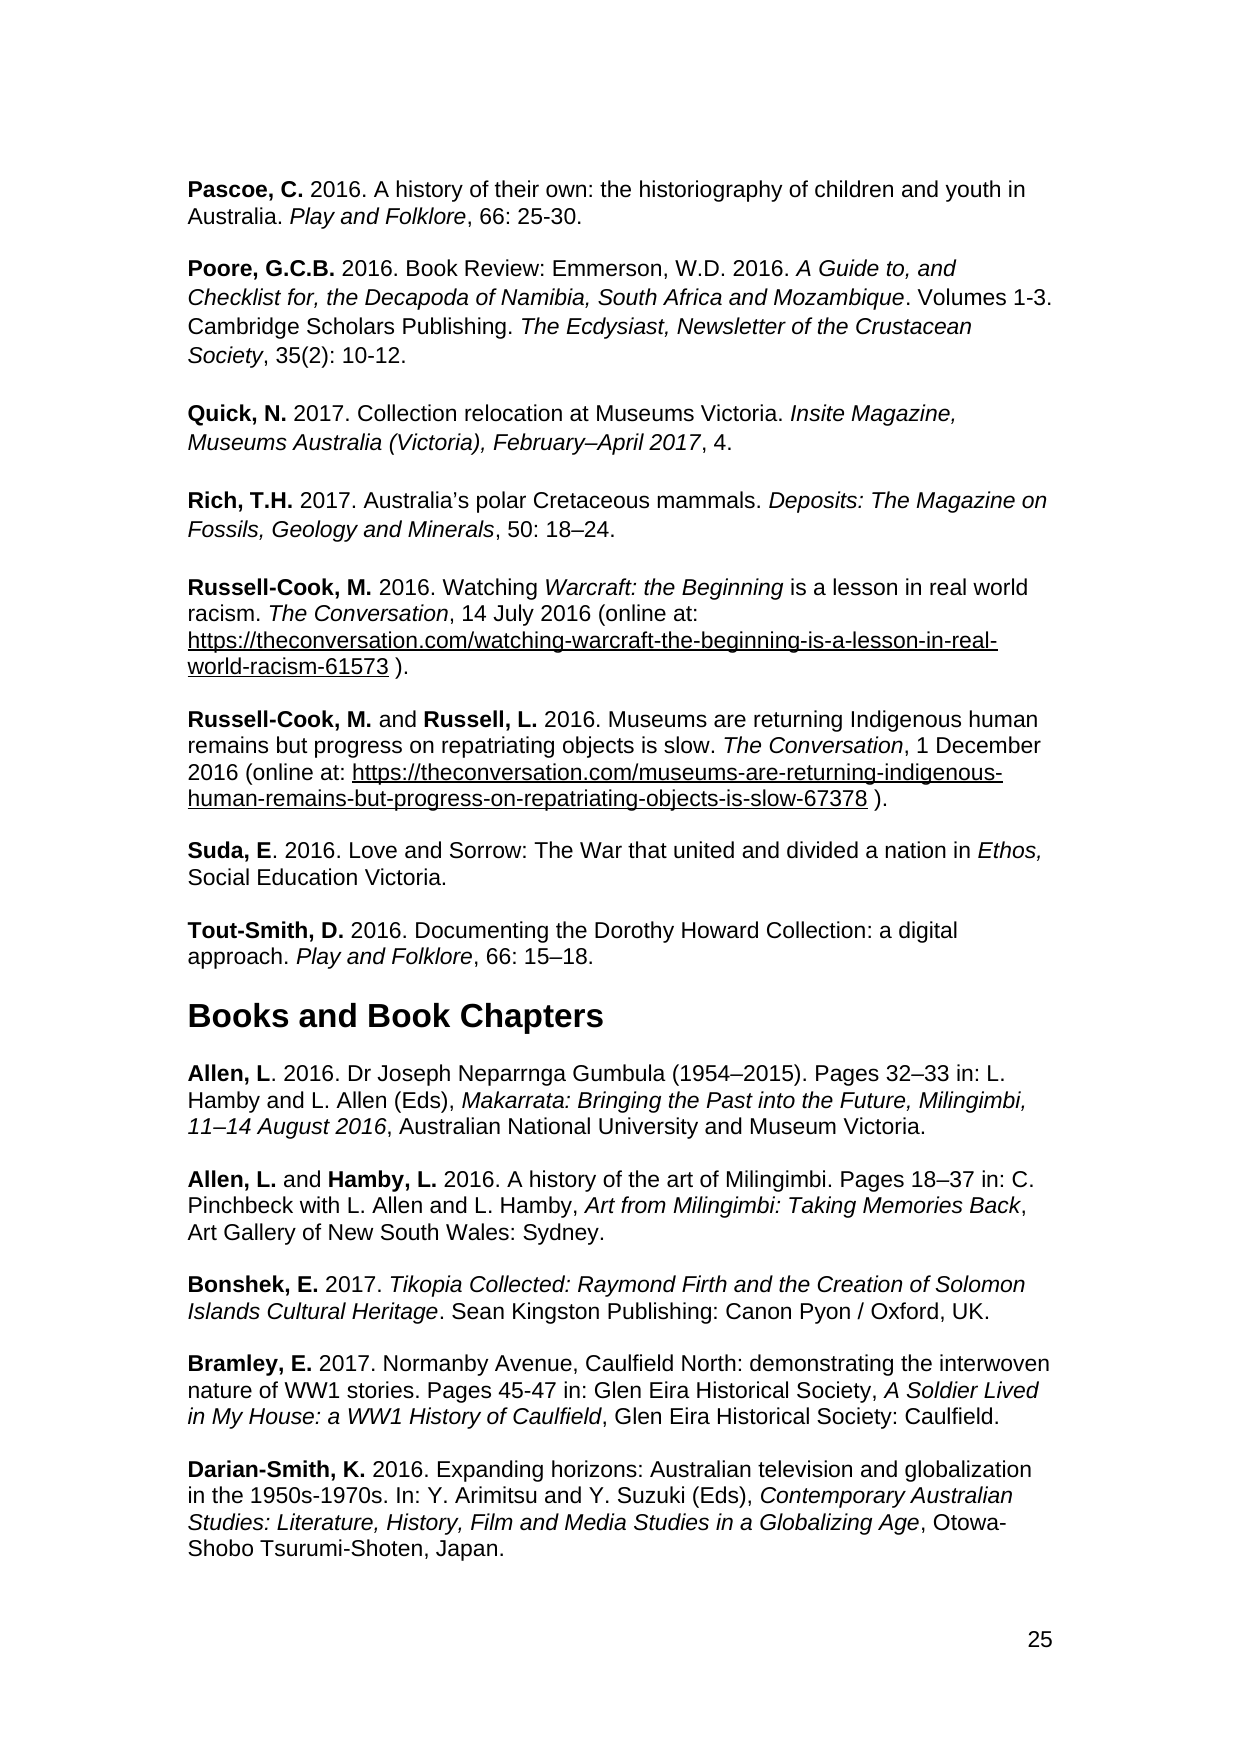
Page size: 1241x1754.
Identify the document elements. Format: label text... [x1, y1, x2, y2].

text Allen, L. 2016. Dr Joseph Neparrnga Gumbula (1954–2015). Pages 32–33 in: L. Hamby and L. Allen (Eds), Makarrata: Bringing the Past into the Future, Milingimbi, 11–14 August 2016, Australian National University and Museum Victoria. [187, 1060, 1053, 1139]
text Bonshek, E. 2017. Tikopia Collected: Raymond Firth and the Creation of Solomon Islands Cultural Heritage. Sean Kingston Publishing: Canon Pyon / Oxford, UK. [187, 1271, 1053, 1324]
text Rich, T.H. 2017. Australia’s polar Cretaceous mammals. Deposits: The Magazine on Fossils, Geology and Minerals, 50: 18–24. [187, 487, 1053, 542]
text Bramley, E. 2017. Normanby Avenue, Caulfield North: demonstrating the interwoven nature of WW1 stories. Pages 45-47 in: Glen Eira Historical Society, A Soldier Lived in My House: a WW1 History of Caulfield, Glen Eira Historical Society: Caulfield. [187, 1350, 1053, 1429]
text Quick, N. 2017. Collection relocation at Museums Victoria. Insite Magazine, Museums Australia (Victoria), February–April 2017, 4. [187, 400, 1053, 456]
text Allen, L. and Hamby, L. 2016. A history of the art of Milingimbi. Pages 18–37 in: C. Pinchbeck with L. Allen and L. Hamby, Art from Milingimbi: Taking Memories Back, Art Gallery of New South Wales: Sydney. [187, 1166, 1053, 1245]
text Suda, E. 2016. Love and Sorrow: The War that united and divided a nation in Ethos, Social Education Victoria. [187, 837, 1053, 890]
text Tout-Smith, D. 2016. Documenting the Dorothy Howard Collection: a digital approach. Play and Folklore, 66: 15–18. [187, 917, 1053, 969]
subtitle Books and Book Chapters [187, 996, 1053, 1034]
text Russell-Cook, M. 2016. Watching Warcraft: the Beginning is a lesson in real world racism. The Conversation, 14 July 2016 (online at: https://theconversation.com/watching-warcraft-the-beginning-is-a-lesson-in-real-world-racism-61573 ). [187, 574, 1053, 679]
text Darian-Smith, K. 2016. Expanding horizons: Australian television and globalization in the 1950s-1970s. In: Y. Arimitsu and Y. Suzuki (Eds), Contemporary Australian Studies: Literature, History, Film and Media Studies in a Globalizing Age, Otowa-Shobo Tsurumi-Shoten, Japan. [187, 1456, 1053, 1561]
text Russell-Cook, M. and Russell, L. 2016. Museums are returning Indigenous human remains but progress on repatriating objects is slow. The Conversation, 1 December 2016 (online at: https://theconversation.com/museums-are-returning-indigenous-human-remains-but-progress-on-repatriating-objects-is-slow-67378 ). [187, 706, 1053, 811]
text Poore, G.C.B. 2016. Book Review: Emmerson, W.D. 2016. A Guide to, and Checklist for, the Decapoda of Namibia, South Africa and Mozambique. Volumes 1-3. Cambridge Scholars Publishing. The Ecdysiast, Newsletter of the Crustacean Society, 35(2): 10-12. [187, 255, 1053, 369]
text Pascoe, C. 2016. A history of their own: the historiography of children and youth in Australia. Play and Folklore, 66: 25-30. [187, 176, 1053, 229]
